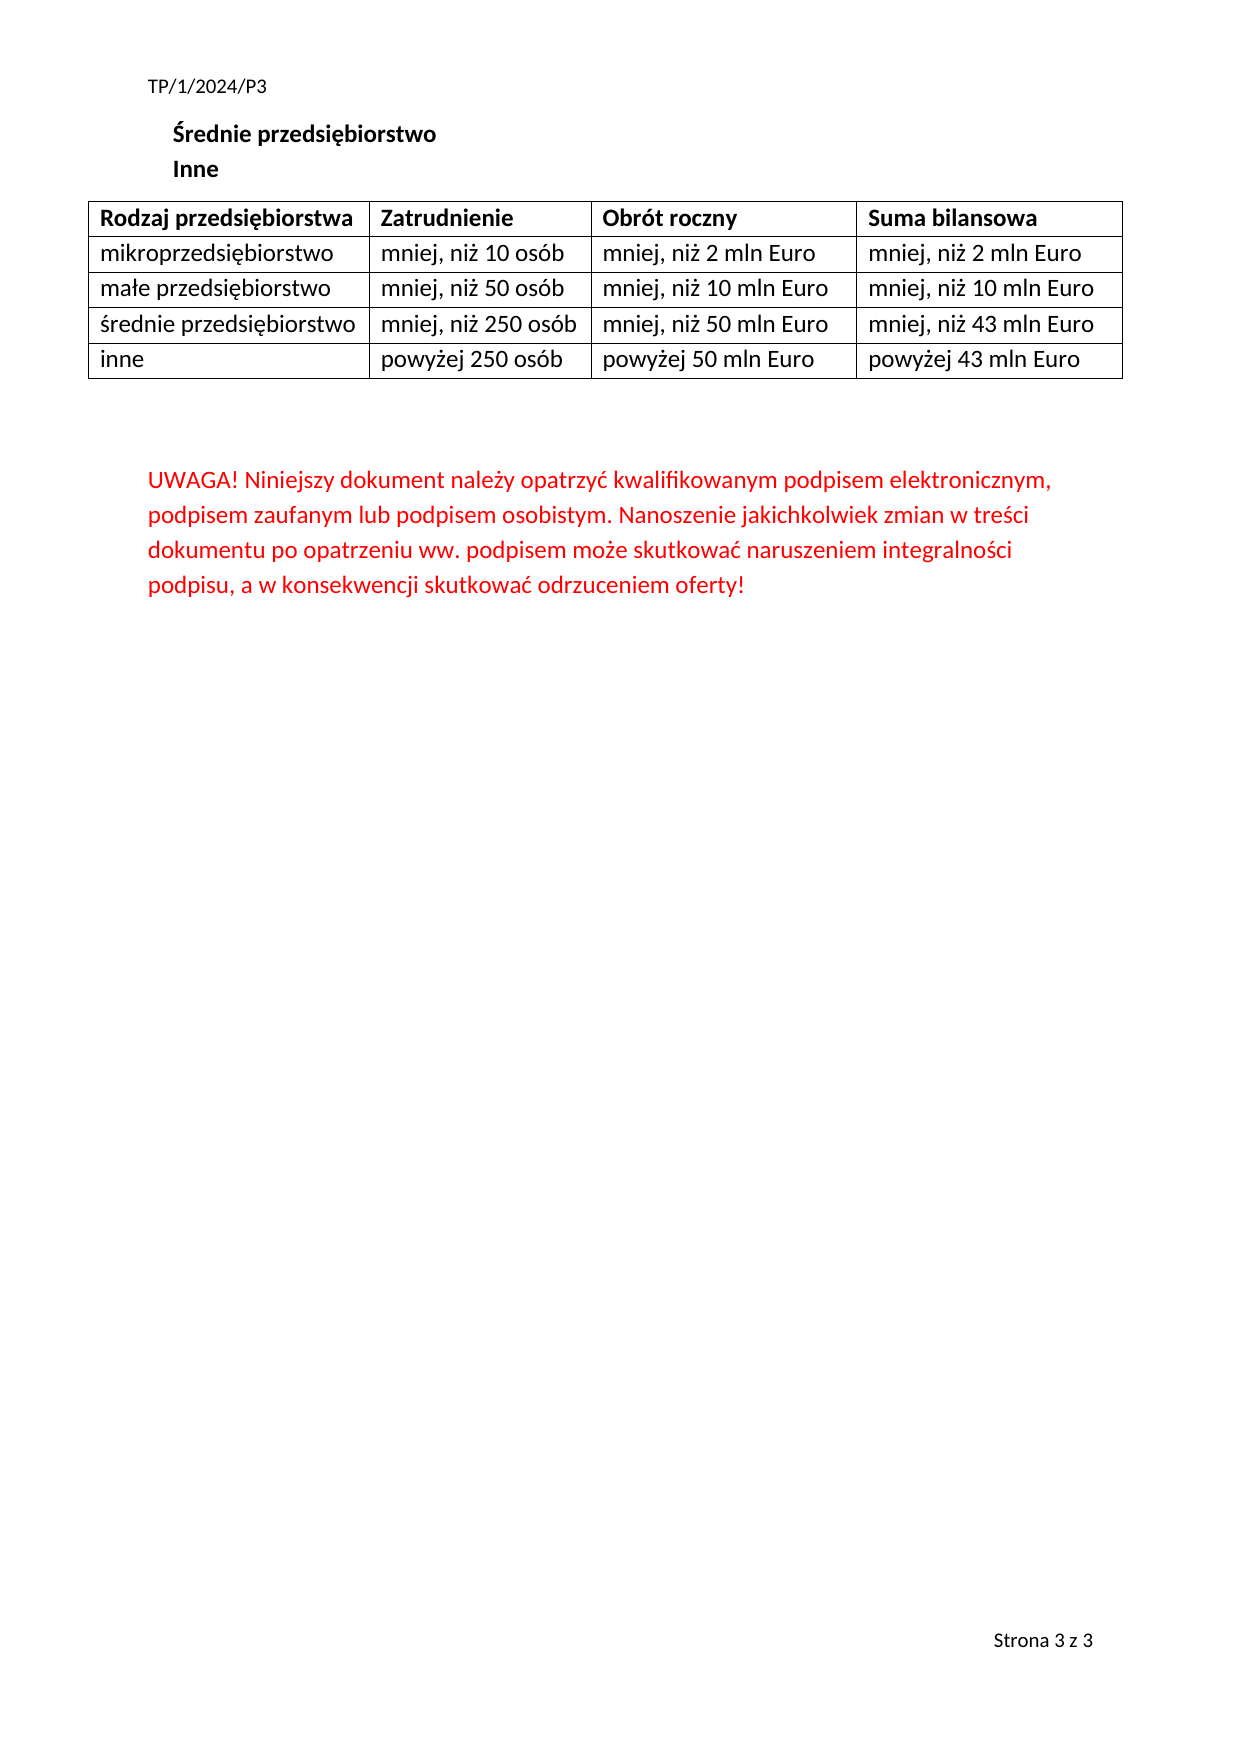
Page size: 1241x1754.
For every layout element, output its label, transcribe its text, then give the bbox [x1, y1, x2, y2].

table_cell mniej, niż 10 mln Euro [592, 273, 856, 307]
table_cell mniej, niż 10 osób [370, 237, 591, 272]
table_cell mniej, niż 50 osób [370, 273, 591, 307]
text UWAGA! Niniejszy dokument należy opatrzyć kwalifikowanym podpisem elektronicznym, podpisem zaufanym lub podpisem osobistym. Nanoszenie jakichkolwiek zmian w treści dokumentu po opatrzeniu ww. podpisem może skutkować naruszeniem integralności podpisu, a w konsekwencji skutkować odrzuceniem oferty! [148, 464, 1093, 599]
table_cell mniej, niż 50 mln Euro [592, 308, 856, 342]
table_cell mniej, niż 250 osób [370, 308, 591, 342]
table_cell małe przedsiębiorstwo [89, 273, 369, 307]
table_cell mikroprzedsiębiorstwo [89, 237, 369, 272]
text Inne [148, 153, 1093, 184]
table_cell średnie przedsiębiorstwo [89, 308, 369, 342]
table_cell mniej, niż 2 mln Euro [857, 237, 1122, 272]
table_cell mniej, niż 43 mln Euro [857, 308, 1122, 342]
table_header Suma bilansowa [857, 202, 1122, 236]
table_cell mniej, niż 10 mln Euro [857, 273, 1122, 307]
table_header Rodzaj przedsiębiorstwa [89, 202, 369, 236]
table_header Zatrudnienie [370, 202, 591, 236]
table_cell powyżej 50 mln Euro [592, 344, 856, 378]
table_cell powyżej 250 osób [370, 344, 591, 378]
text Średnie przedsiębiorstwo [148, 118, 1093, 149]
table_header Obrót roczny [592, 202, 856, 236]
table_cell powyżej 43 mln Euro [857, 344, 1122, 378]
table_cell inne [89, 344, 369, 378]
table_cell mniej, niż 2 mln Euro [592, 237, 856, 272]
